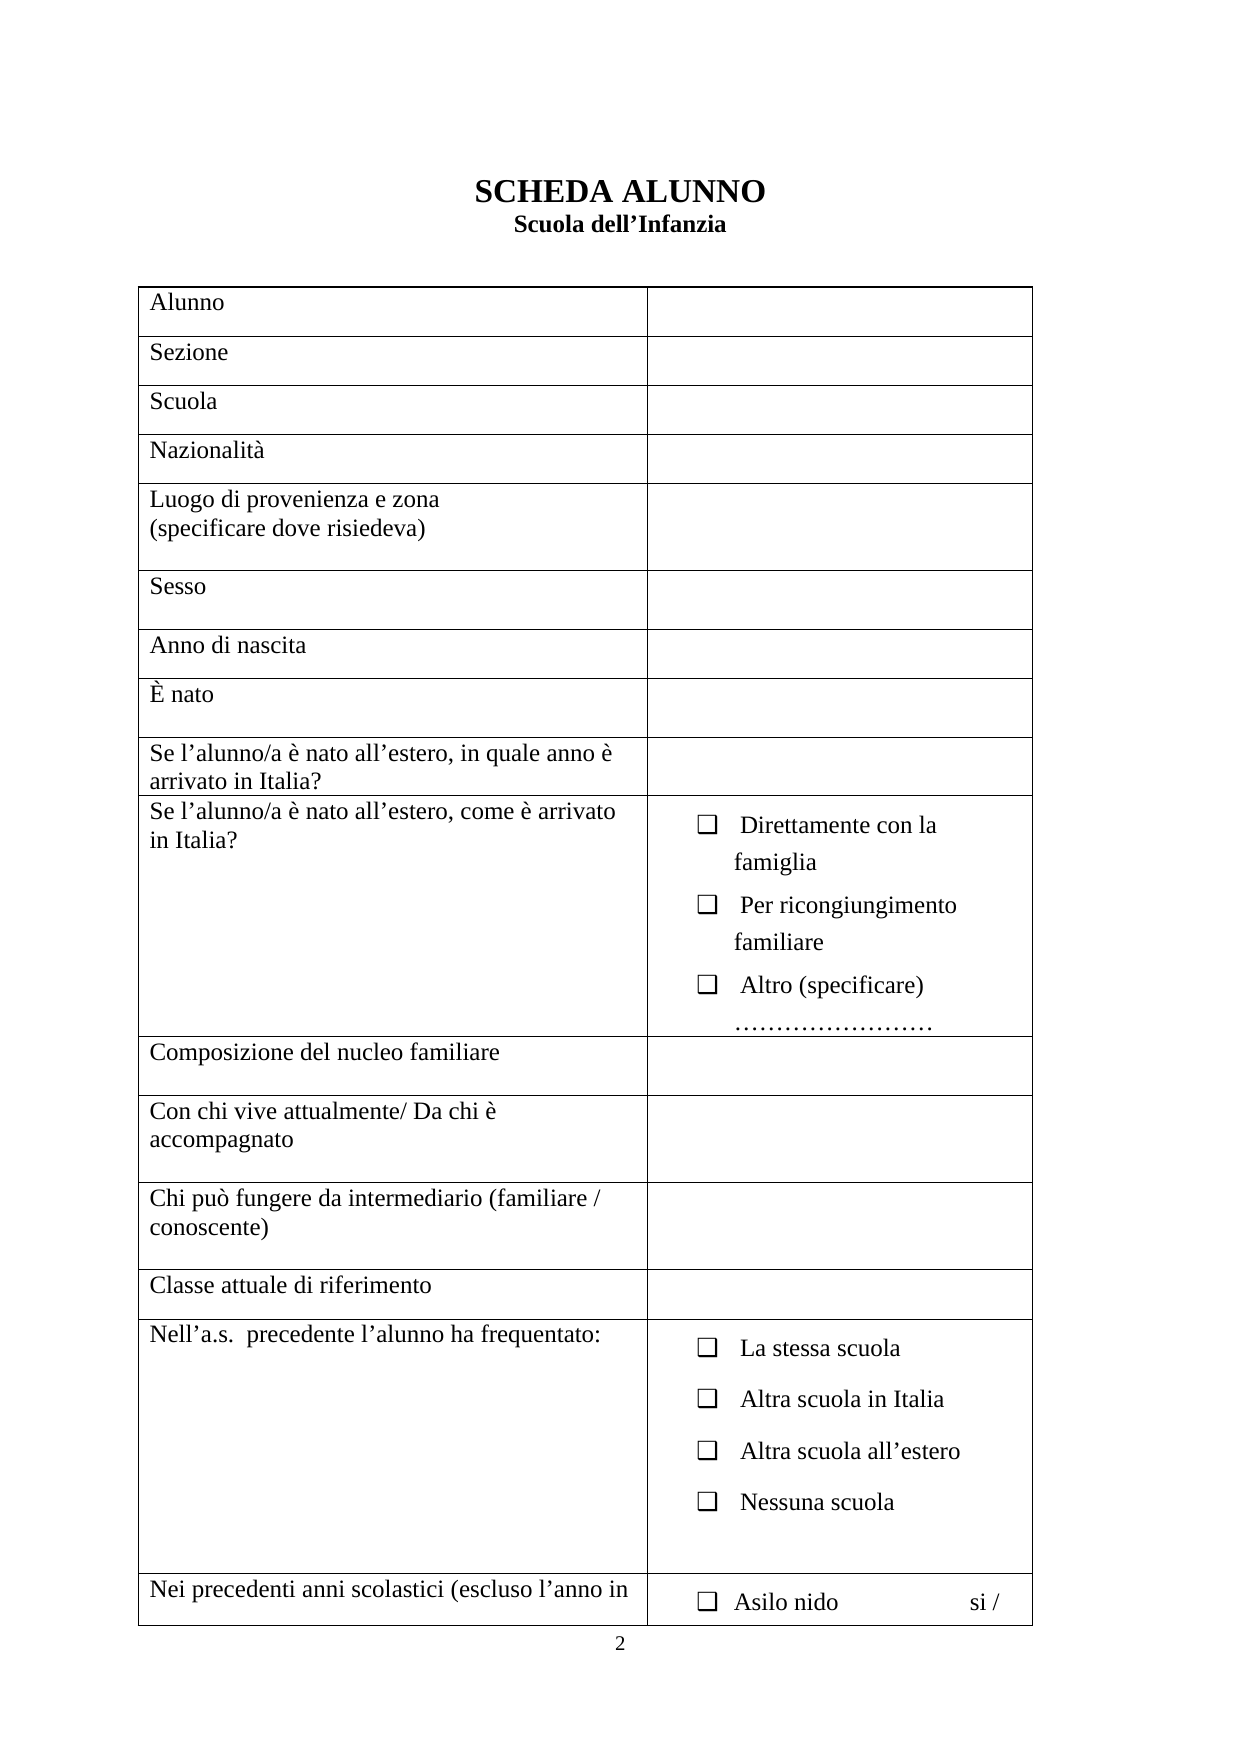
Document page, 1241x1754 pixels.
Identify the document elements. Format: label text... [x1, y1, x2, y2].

table_cell Direttamente con la famiglia Per ricongiungimento familiare Altro (specificare)…………………… [648, 796, 1032, 1036]
text Scuola dell’Infanzia [137, 209, 1103, 238]
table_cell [139, 1574, 647, 1625]
table_cell [648, 630, 1032, 678]
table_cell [648, 1574, 1032, 1625]
table_cell [648, 1037, 1032, 1095]
table_cell Luogo di provenienza e zona (specificare dove risiedeva) [139, 484, 647, 570]
table_cell Se l’alunno/a è nato all’estero, in quale anno è arrivato in Italia? [139, 738, 647, 795]
table_cell Classe attuale di riferimento [139, 1270, 647, 1318]
table_cell [648, 571, 1032, 629]
table_cell [648, 679, 1032, 737]
table_cell È nato [139, 679, 647, 737]
table_cell [648, 435, 1032, 483]
table_cell Se l’alunno/a è nato all’estero, come è arrivato in Italia? [139, 796, 647, 1036]
table_cell [648, 386, 1032, 434]
table_cell [648, 1183, 1032, 1269]
text SCHEDA ALUNNO [137, 171, 1103, 209]
table_cell Chi può fungere da intermediario (familiare / conoscente) [139, 1183, 647, 1269]
table_cell La stessa scuola Altra scuola in Italia Altra scuola all’estero Nessuna scuola [648, 1320, 1032, 1573]
table_cell [648, 1096, 1032, 1182]
table_cell [648, 337, 1032, 385]
table_cell Composizione del nucleo familiare [139, 1037, 647, 1095]
table_cell Nell’a.s. precedente l’alunno ha frequentato: [139, 1320, 647, 1573]
table_cell [648, 1270, 1032, 1318]
table_cell Con chi vive attualmente/ Da chi è accompagnato [139, 1096, 647, 1182]
table_cell Sesso [139, 571, 647, 629]
table_cell Scuola [139, 386, 647, 434]
table_cell [648, 738, 1032, 795]
table_cell [648, 484, 1032, 570]
table_cell Sezione [139, 337, 647, 385]
table_cell Anno di nascita [139, 630, 647, 678]
table_cell Nazionalità [139, 435, 647, 483]
table_header [648, 288, 1032, 336]
table_header Alunno [139, 288, 647, 336]
